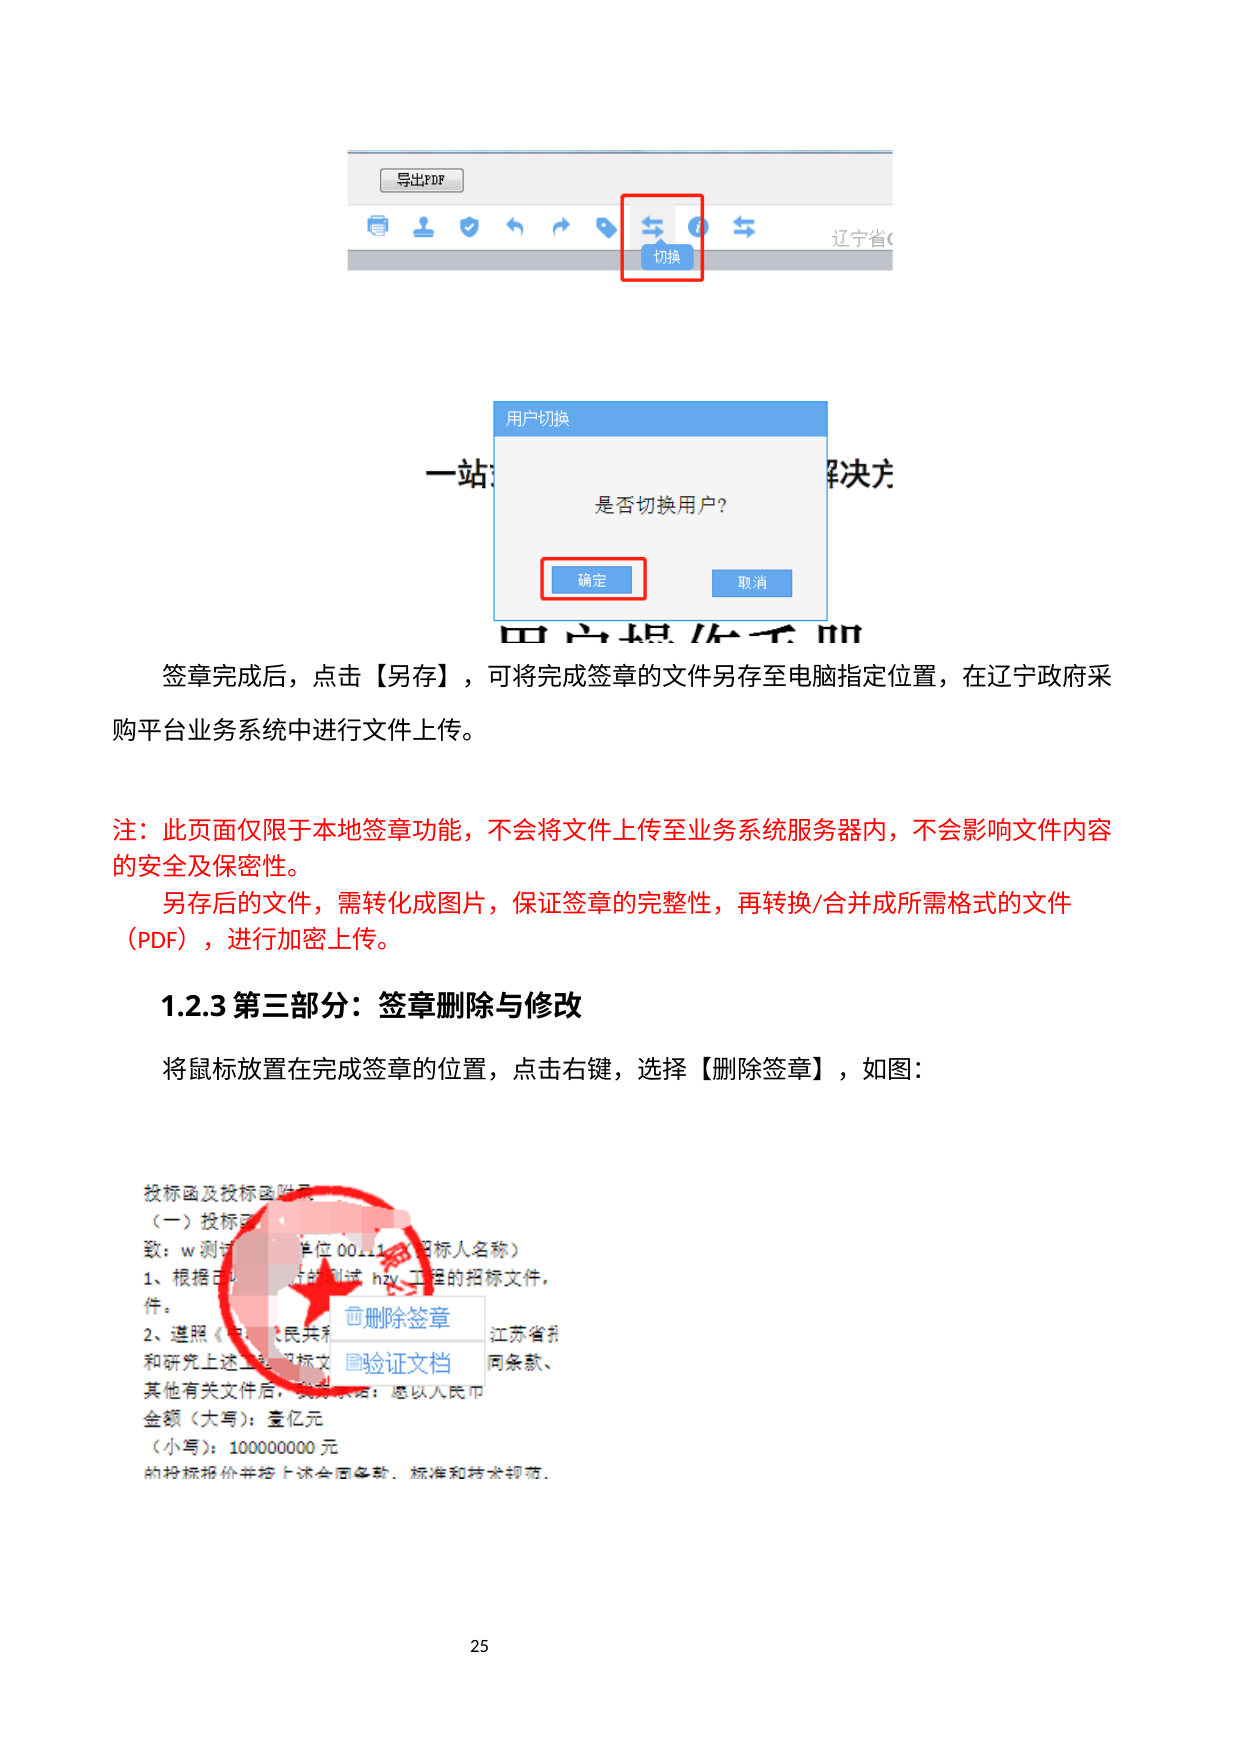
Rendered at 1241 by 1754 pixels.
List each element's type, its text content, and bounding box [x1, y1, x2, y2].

text 另存后的文件，需转化成图片，保证签章的完整性，再转换/合并成所需格式的文件（PDF），进行加密上传。 [112, 883, 1128, 956]
subtitle 1.2.3第三部分：签章删除与修改 [160, 982, 1128, 1024]
picture [347, 150, 893, 643]
text 签章完成后，点击【另存】，可将完成签章的文件另存至电脑指定位置，在辽宁政府采购平台业务系统中进行文件上传。 [112, 656, 1128, 747]
text 将鼠标放置在完成签章的位置，点击右键，选择【删除签章】，如图： [112, 1050, 1128, 1086]
text 注：此页面仅限于本地签章功能，不会将文件上传至业务系统服务器内，不会影响文件内容的安全及保密性。 [112, 811, 1128, 883]
picture [112, 1108, 558, 1479]
